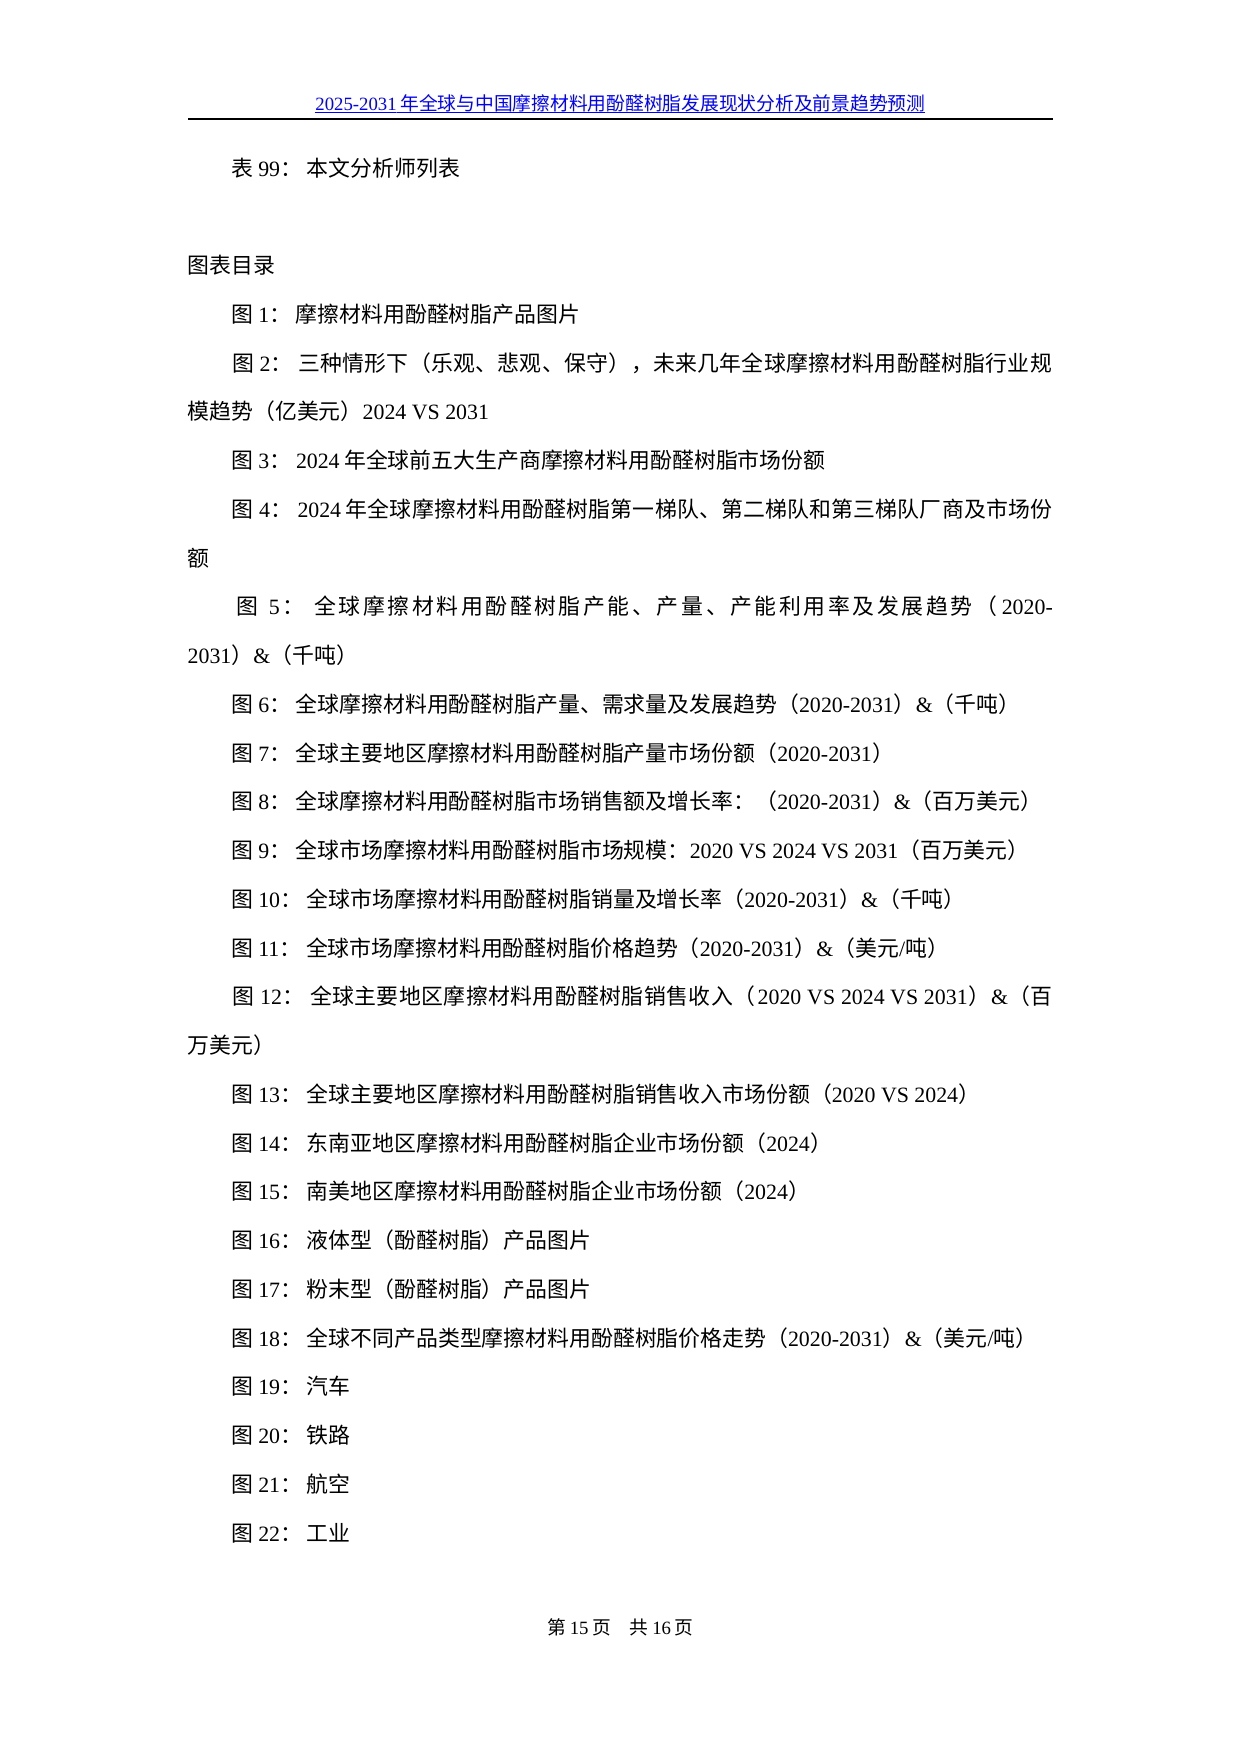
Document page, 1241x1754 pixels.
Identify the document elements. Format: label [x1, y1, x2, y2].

text [187, 150, 1053, 1548]
